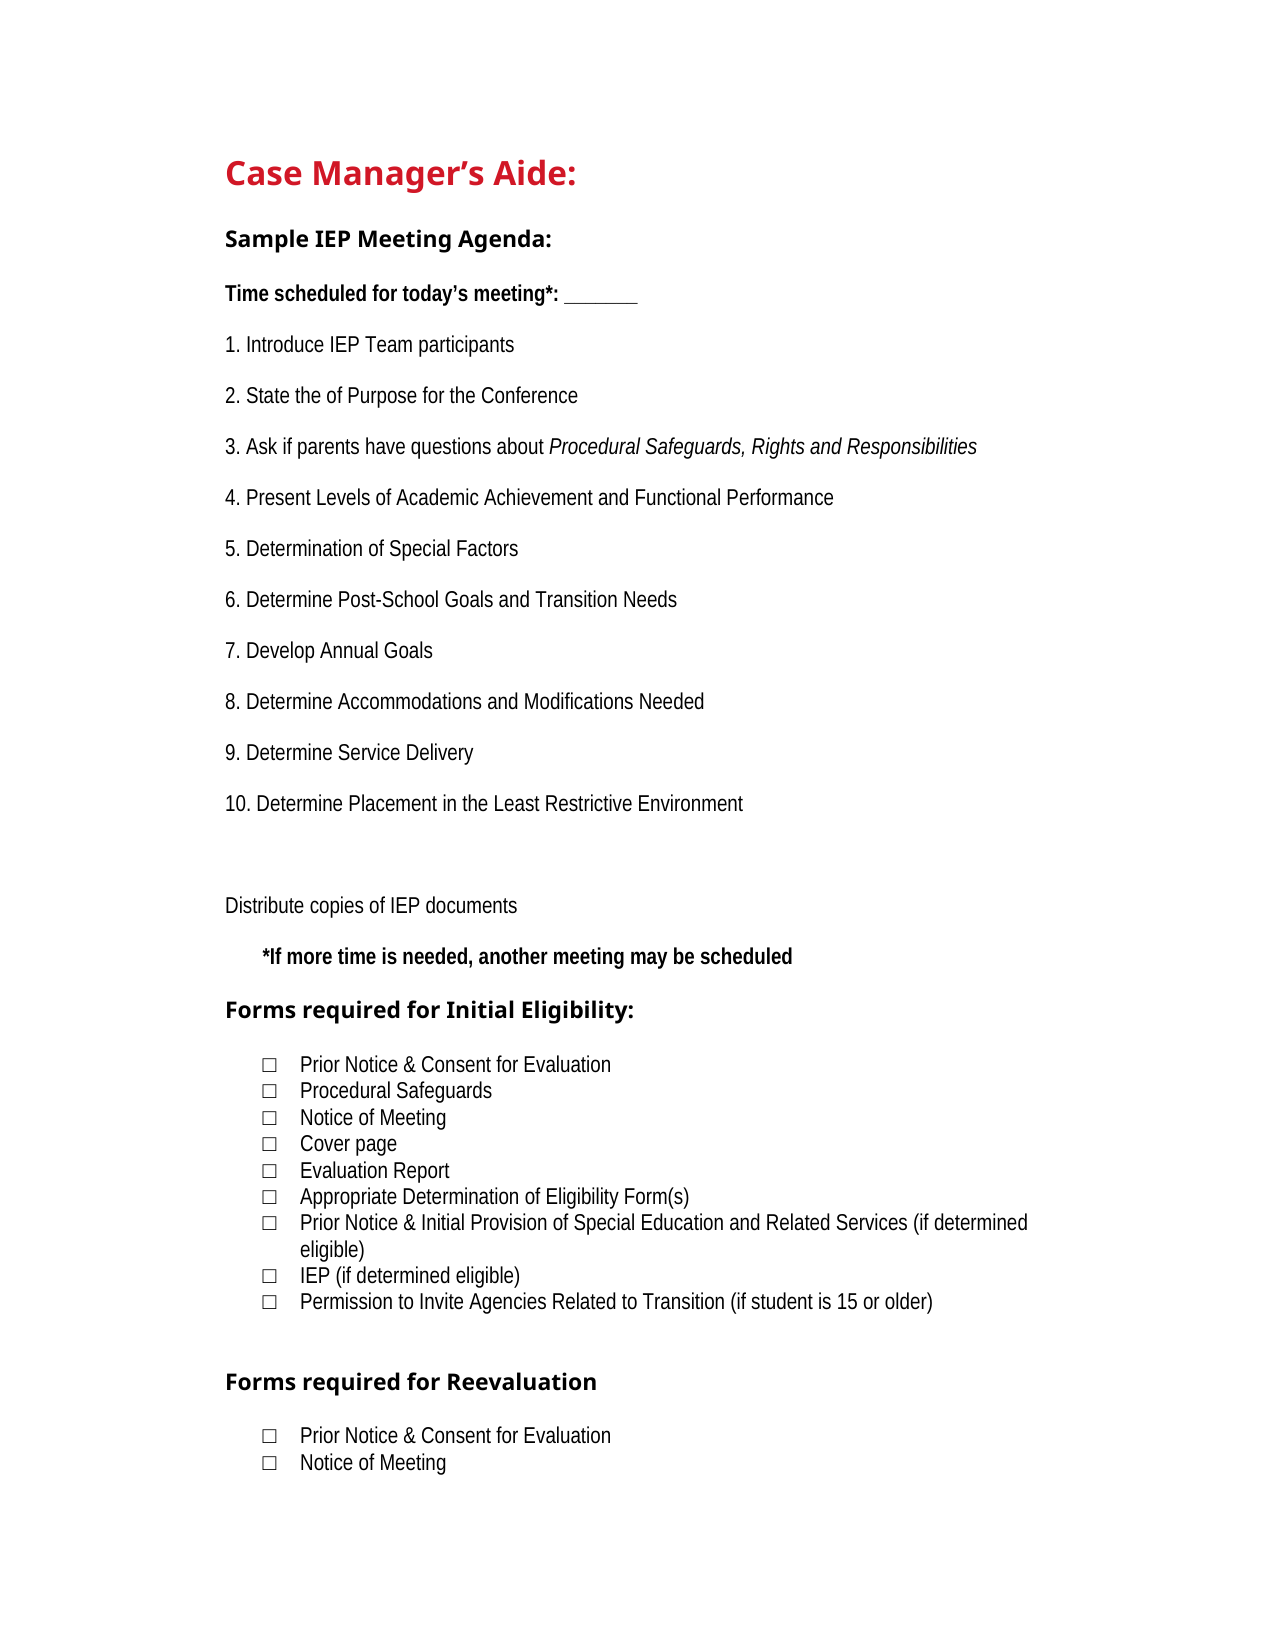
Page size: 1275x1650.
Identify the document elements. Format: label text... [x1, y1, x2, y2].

list IEP (if determined eligible) [262, 1262, 1087, 1288]
list Appropriate Determination of Eligibility Form(s) [262, 1183, 1087, 1209]
text Forms required for Reevaluation [225, 1366, 1087, 1397]
list Prior Notice & Consent for Evaluation [262, 1422, 1087, 1449]
text Case Manager’s Aide: [225, 150, 1087, 195]
text Time scheduled for today’s meeting*: _______ [225, 280, 1087, 306]
text Sample IEP Meeting Agenda: [225, 223, 1087, 254]
text 7. Develop Annual Goals [225, 637, 1087, 663]
text Forms required for Initial Eligibility: [225, 994, 1087, 1026]
list Evaluation Report [262, 1157, 1087, 1183]
text *If more time is needed, another meeting may be scheduled [225, 943, 1087, 970]
text 6. Determine Post-School Goals and Transition Needs [225, 586, 1087, 612]
list Prior Notice & Consent for Evaluation [262, 1051, 1087, 1077]
text 8. Determine Accommodations and Modifications Needed [225, 688, 1087, 714]
text 4. Present Levels of Academic Achievement and Functional Performance [225, 484, 1087, 510]
list Cover page [262, 1130, 1087, 1157]
list Notice of Meeting [262, 1449, 1087, 1475]
text 10. Determine Placement in the Least Restrictive Environment [225, 790, 1087, 817]
text 2. State the of Purpose for the Conference [225, 382, 1087, 408]
list Procedural Safeguards [262, 1077, 1087, 1104]
list Notice of Meeting [262, 1104, 1087, 1130]
text Distribute copies of IEP documents [225, 892, 1087, 919]
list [262, 1288, 1087, 1315]
text 5. Determination of Special Factors [225, 535, 1087, 561]
text 1. Introduce IEP Team participants [225, 331, 1087, 357]
list Prior Notice & Initial Provision of Special Education and Related Services (if determined eligible) [262, 1209, 1087, 1262]
text 3. Ask if parents have questions about Procedural Safeguards, Rights and Responsibilities [225, 433, 1087, 459]
text 9. Determine Service Delivery [225, 739, 1087, 766]
